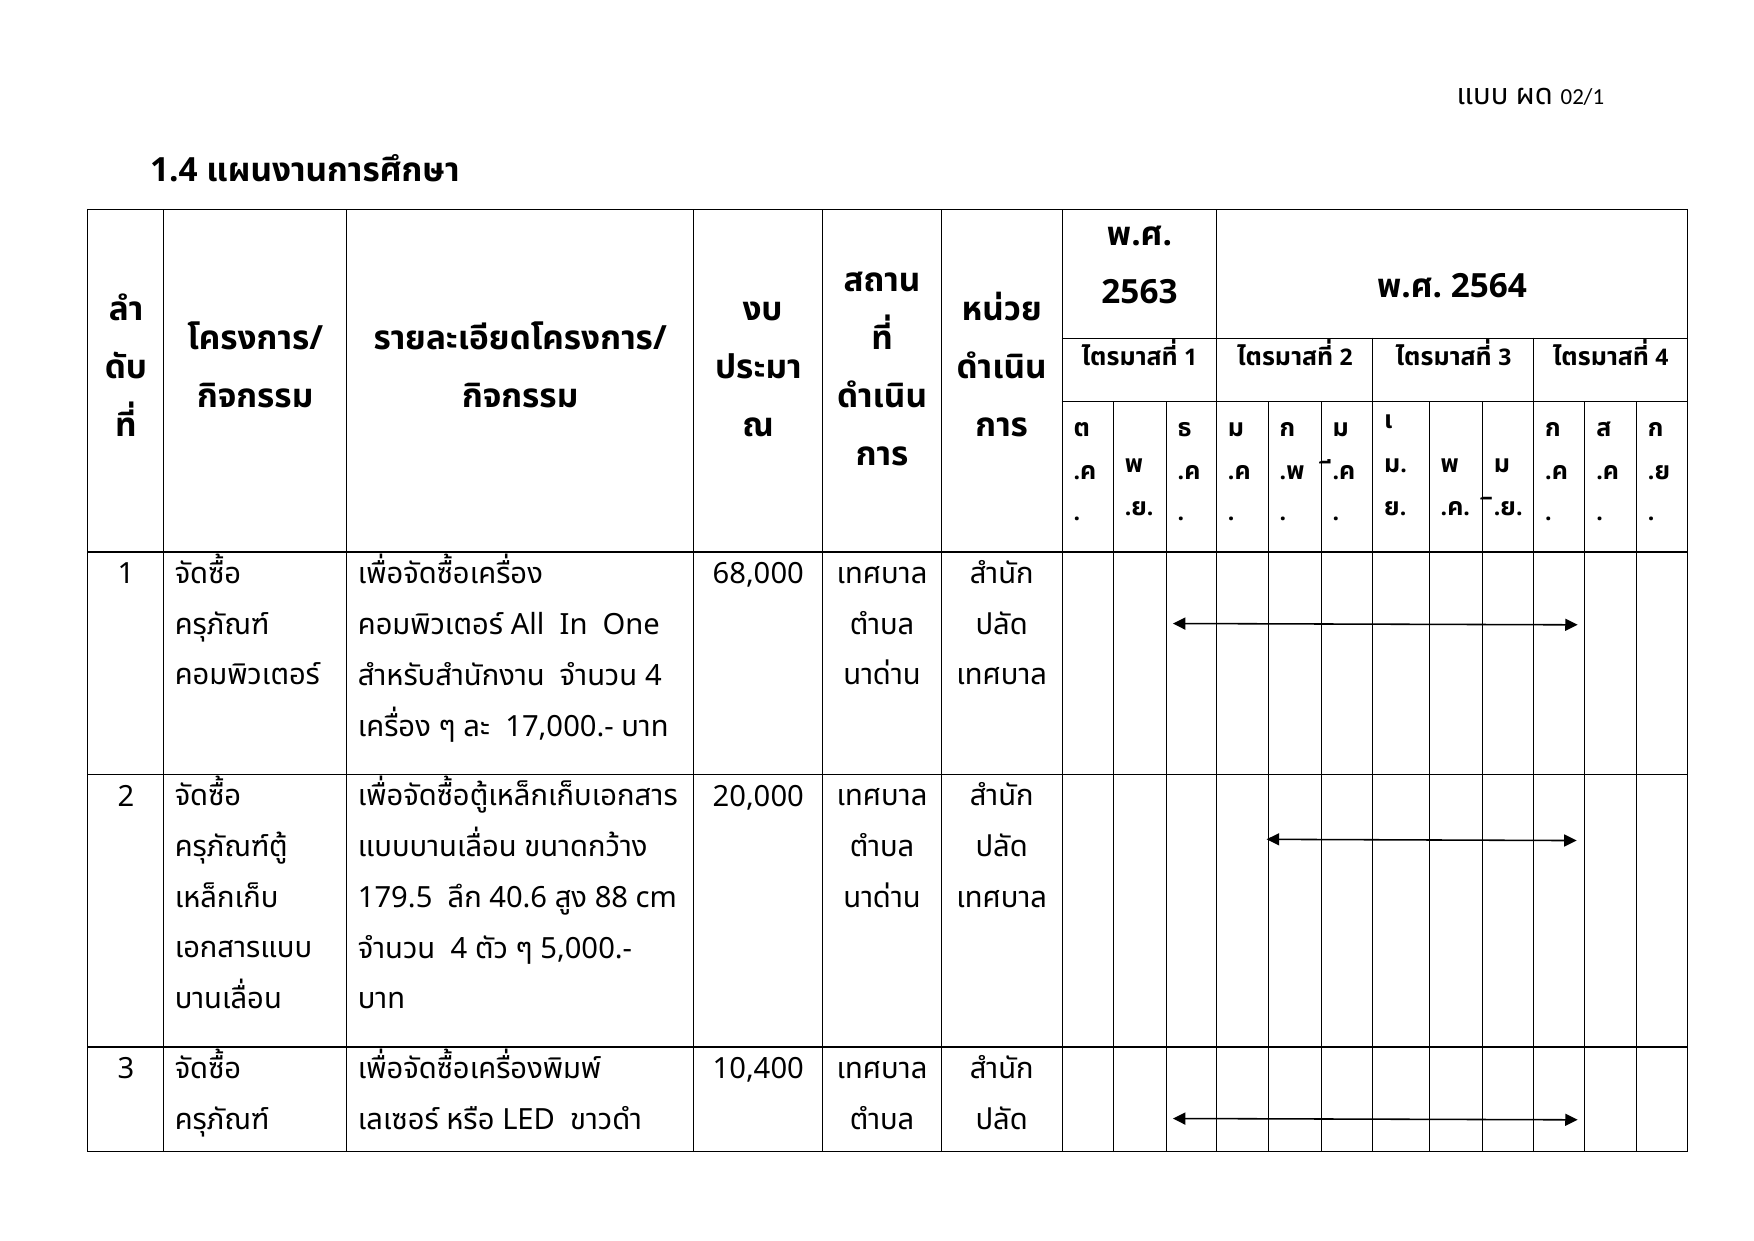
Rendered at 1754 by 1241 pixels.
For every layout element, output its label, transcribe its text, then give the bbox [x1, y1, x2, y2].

table_cell [1585, 775, 1636, 1046]
text 1.4 แผนงานการศึกษา [150, 146, 1604, 196]
table_cell [1534, 553, 1584, 774]
table_cell ก.ย. [1637, 402, 1687, 551]
table_cell [1534, 775, 1584, 1046]
table_cell ต.ค. [1063, 402, 1113, 551]
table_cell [347, 1048, 693, 1151]
table_cell [1269, 841, 1321, 1046]
table_cell [1322, 775, 1372, 838]
table_cell [1373, 625, 1429, 774]
table_header พ.ศ. 2564 [1217, 210, 1687, 337]
table_cell [1483, 553, 1533, 623]
table_cell [1483, 775, 1533, 839]
table_cell [1373, 841, 1429, 1046]
table_cell สำนักปลัดเทศบาล [942, 775, 1062, 1046]
table_cell ก.ค. [1534, 402, 1584, 551]
table_cell [1114, 775, 1166, 1046]
table_header โครงการ/กิจกรรม [164, 210, 346, 551]
table_cell ธ.ค. [1167, 402, 1216, 551]
table_cell [1322, 553, 1372, 623]
table_cell ไตรมาสที่ 2 [1217, 339, 1372, 401]
table_cell [1269, 1048, 1321, 1118]
table_cell มี.ค. [1322, 402, 1372, 551]
table_cell [1063, 553, 1113, 774]
table_cell [1585, 1048, 1636, 1151]
table_cell มิ.ย. [1483, 402, 1533, 551]
table_header พ.ศ. 2563 [1063, 210, 1216, 337]
table_cell ไตรมาสที่ 1 [1063, 339, 1216, 401]
table_cell [1217, 625, 1268, 774]
table_header รายละเอียดโครงการ/กิจกรรม [347, 210, 693, 551]
table_cell [1483, 1121, 1533, 1151]
table_cell [1217, 1048, 1268, 1118]
table_cell [1167, 775, 1216, 1046]
table_cell [1585, 553, 1636, 774]
table_cell เทศบาลตำบล นาด่าน [823, 1048, 941, 1151]
table_header งบประมาณ [694, 210, 822, 551]
table_header ลำดับที่ [88, 210, 163, 551]
table_cell [1430, 1121, 1482, 1151]
table_cell ก.พ. [1269, 402, 1321, 551]
table_cell [1373, 1048, 1429, 1118]
table_cell เพื่อจัดซื้อเครื่องคอมพิวเตอร์ All In Oneสำหรับสำนักงาน จำนวน 4 เครื่อง ๆ ละ 17,000.- บาท [347, 553, 693, 774]
table_cell [1269, 553, 1321, 623]
table_cell 3 [88, 1048, 163, 1151]
table_cell จัดซื้อครุภัณฑ์คอมพิวเตอร์ [164, 553, 346, 774]
table_cell [1322, 1048, 1372, 1118]
table_cell เพื่อจัดซื้อตู้เหล็กเก็บเอกสารแบบบานเลื่อน ขนาดกว้าง 179.5 ลึก 40.6 สูง 88 cm จำนวน 4 ตัว ๆ 5,000.- บาท [347, 775, 693, 1046]
table_cell เทศบาลตำบล นาด่าน [823, 775, 941, 1046]
table_cell [1373, 1120, 1429, 1151]
table_cell [1483, 1048, 1533, 1118]
table_cell [1373, 553, 1429, 623]
table_cell [1217, 775, 1268, 1046]
table_cell [1373, 775, 1429, 839]
table_cell [1322, 841, 1372, 1046]
table_cell [1637, 1048, 1687, 1151]
table_cell [1322, 1120, 1372, 1151]
table_header หน่วยดำเนินการ [942, 210, 1062, 551]
table_cell 20,000 [694, 775, 822, 1046]
table_cell ไตรมาสที่ 4 [1534, 339, 1687, 401]
table_cell [1430, 775, 1482, 839]
table_cell [1114, 553, 1166, 774]
table_cell พ.ย. [1114, 402, 1166, 551]
table_cell [1322, 625, 1372, 774]
table_cell [1167, 1048, 1216, 1151]
table_cell [1269, 1120, 1321, 1151]
table_cell จัดซื้อครุภัณฑ์ตู้เหล็กเก็บเอกสารแบบบานเลื่อน [164, 775, 346, 1046]
table_header สถานที่ดำเนินการ [823, 210, 941, 551]
table_cell [1217, 553, 1268, 623]
table_cell 2 [88, 775, 163, 1046]
table_cell [1167, 553, 1216, 774]
table_cell [1269, 625, 1321, 774]
table_cell เทศบาลตำบล นาด่าน [823, 553, 941, 774]
table_cell [1063, 1048, 1113, 1151]
table_cell [1483, 841, 1533, 1046]
table_cell [1217, 1120, 1268, 1151]
table_cell 68,000 [694, 553, 822, 774]
table_cell [1637, 553, 1687, 774]
table_cell สำนักปลัดเทศบาล [942, 1048, 1062, 1151]
table_cell [1430, 553, 1482, 623]
table_cell [1483, 626, 1533, 774]
table_cell ส.ค. [1585, 402, 1636, 551]
table_cell [1063, 775, 1113, 1046]
table_cell 10,400 [694, 1048, 822, 1151]
table_cell ม.ค. [1217, 402, 1268, 551]
table_cell [1430, 1048, 1482, 1118]
table_cell [1637, 775, 1687, 1046]
table_cell พ.ค. [1430, 402, 1482, 551]
table_cell เม.ย. [1373, 402, 1429, 551]
table_cell [1114, 1048, 1166, 1151]
table_cell สำนักปลัดเทศบาล [942, 553, 1062, 774]
table_cell [1430, 841, 1482, 1046]
table_cell ไตรมาสที่ 3 [1373, 339, 1533, 401]
table_cell [1534, 1048, 1584, 1151]
table_cell [1430, 626, 1482, 774]
table_cell 1 [88, 553, 163, 774]
table_cell [1269, 775, 1321, 838]
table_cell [164, 1048, 346, 1151]
